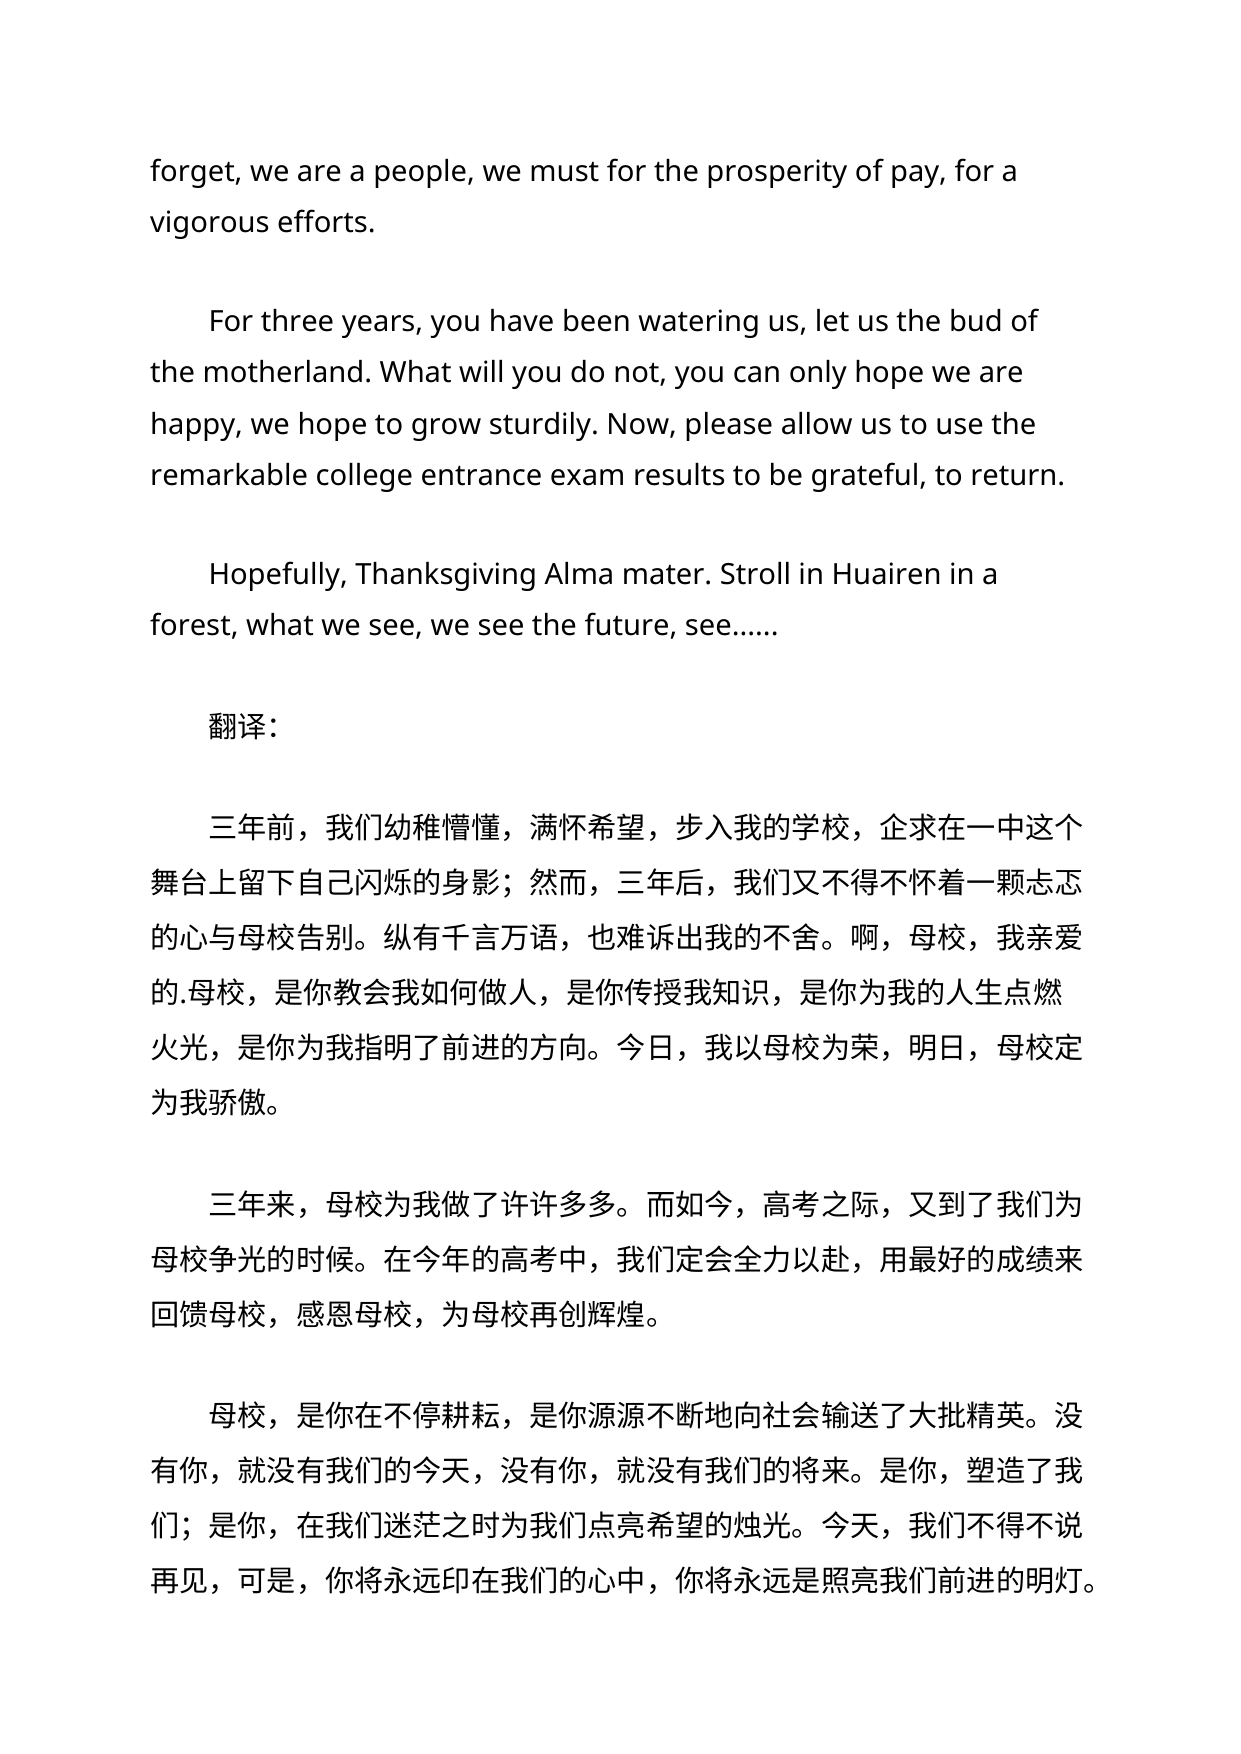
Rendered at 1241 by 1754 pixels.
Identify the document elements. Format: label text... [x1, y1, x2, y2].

text 翻译： [150, 703, 1090, 745]
text 三年来，母校为我做了许许多多。而如今，高考之际，又到了我们为母校争光的时候。在今年的高考中，我们定会全力以赴，用最好的成绩来回馈母校，感恩母校，为母校再创辉煌。 [150, 1181, 1090, 1333]
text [150, 1393, 1090, 1600]
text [150, 150, 1090, 241]
text 三年前，我们幼稚懵懂，满怀希望，步入我的学校，企求在一中这个舞台上留下自己闪烁的身影；然而，三年后，我们又不得不怀着一颗忐忑的心与母校告别。纵有千言万语，也难诉出我的不舍。啊，母校，我亲爱的.母校，是你教会我如何做人，是你传授我知识，是你为我的人生点燃火光，是你为我指明了前进的方向。今日，我以母校为荣，明日，母校定为我骄傲。 [150, 805, 1090, 1122]
text Hopefully, Thanksgiving Alma mater. Stroll in Huairen in a forest, what we see, we see the future, see...... [150, 553, 1090, 644]
text For three years, you have been watering us, let us the bud of the motherland. What will you do not, you can only hope we are happy, we hope to grow sturdily. Now, please allow us to use the remarkable college entrance exam results to be grateful, to return. [150, 300, 1090, 494]
